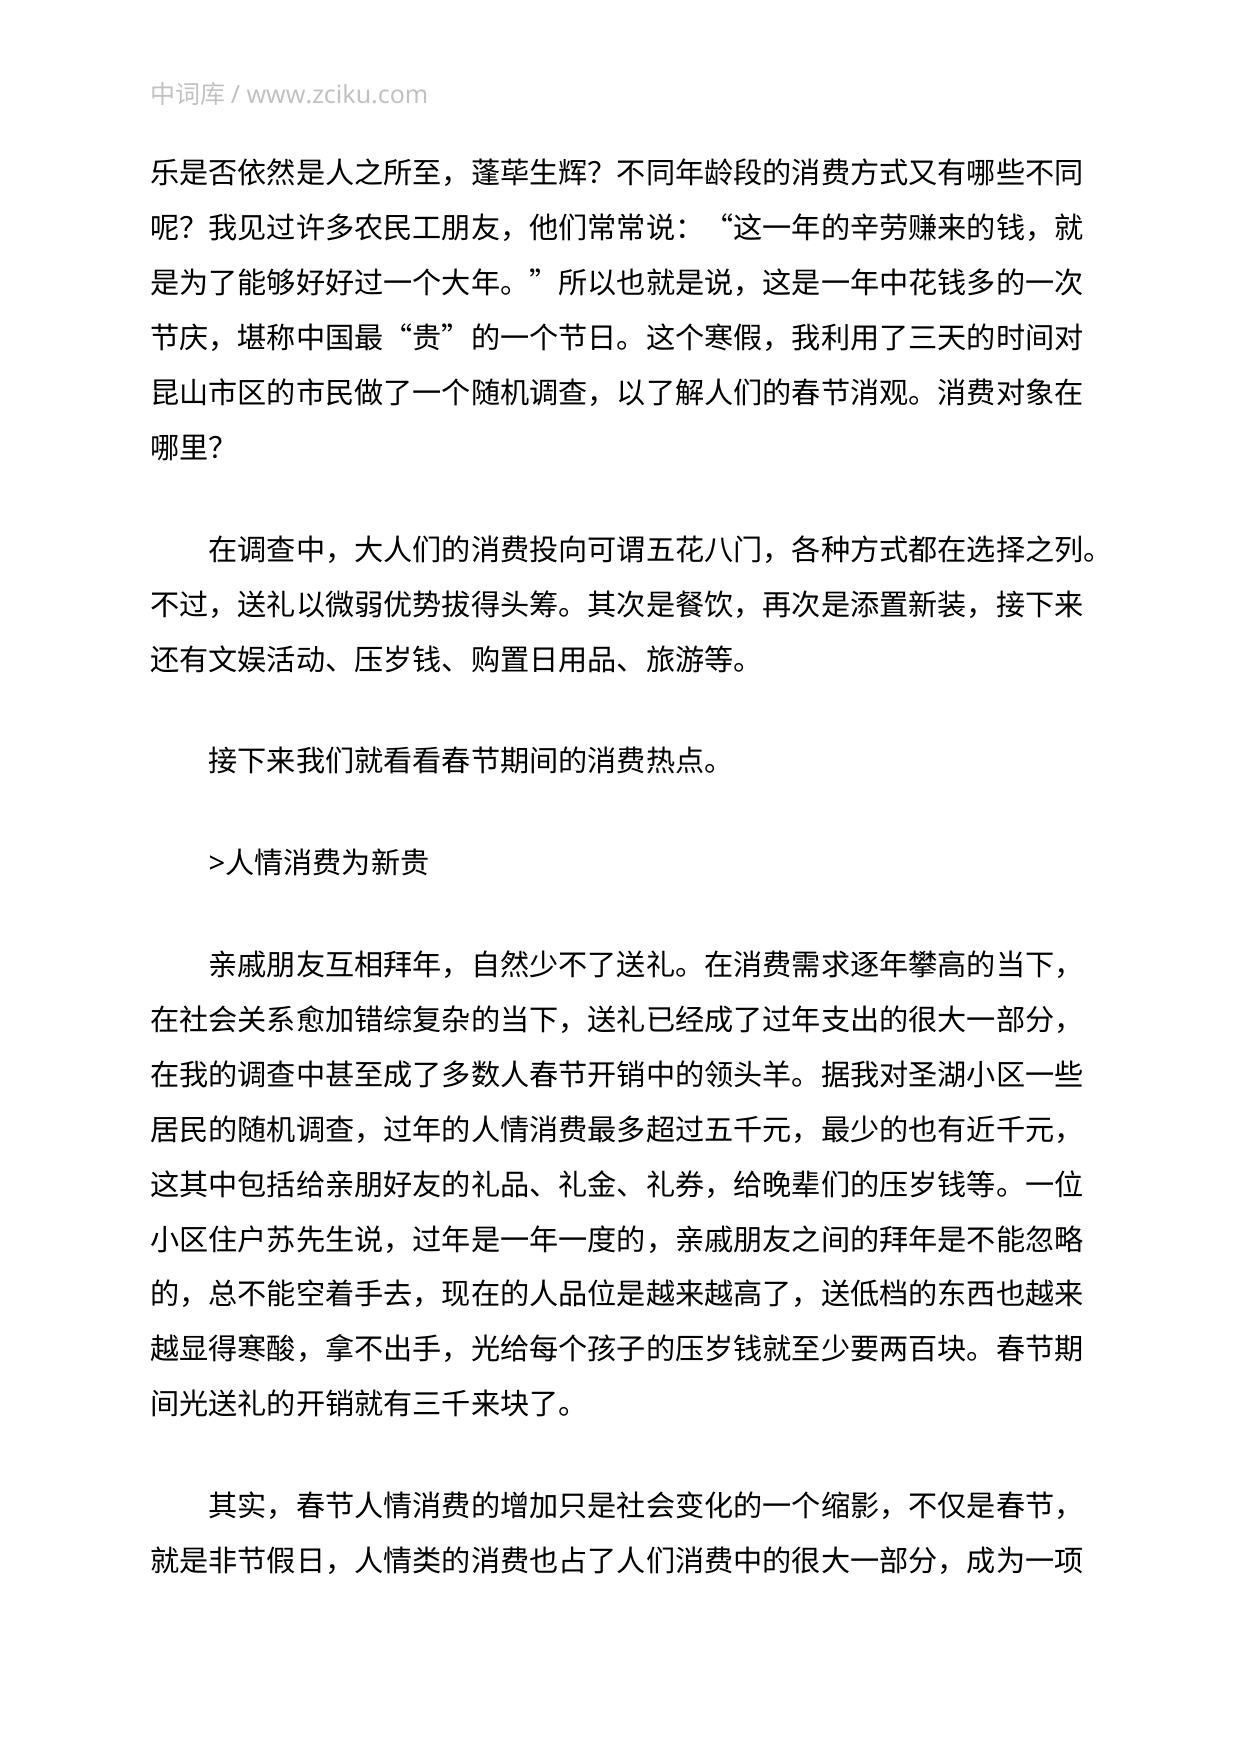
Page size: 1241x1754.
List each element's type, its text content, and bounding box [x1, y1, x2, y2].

text 接下来我们就看看春节期间的消费热点。 [150, 738, 1090, 780]
text >人情消费为新贵 [150, 839, 1090, 882]
text 在调查中，大人们的消费投向可谓五花八门，各种方式都在选择之列。不过，送礼以微弱优势拔得头筹。其次是餐饮，再次是添置新装，接下来还有文娱活动、压岁钱、购置日用品、旅游等。 [150, 526, 1090, 678]
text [150, 1482, 1090, 1580]
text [150, 150, 1090, 467]
text 亲戚朋友互相拜年，自然少不了送礼。在消费需求逐年攀高的当下，在社会关系愈加错综复杂的当下，送礼已经成了过年支出的很大一部分，在我的调查中甚至成了多数人春节开销中的领头羊。据我对圣湖小区一些居民的随机调查，过年的人情消费最多超过五千元，最少的也有近千元，这其中包括给亲朋好友的礼品、礼金、礼券，给晚辈们的压岁钱等。一位小区住户苏先生说，过年是一年一度的，亲戚朋友之间的拜年是不能忽略的，总不能空着手去，现在的人品位是越来越高了，送低档的东西也越来越显得寒酸，拿不出手，光给每个孩子的压岁钱就至少要两百块。春节期间光送礼的开销就有三千来块了。 [150, 942, 1090, 1423]
